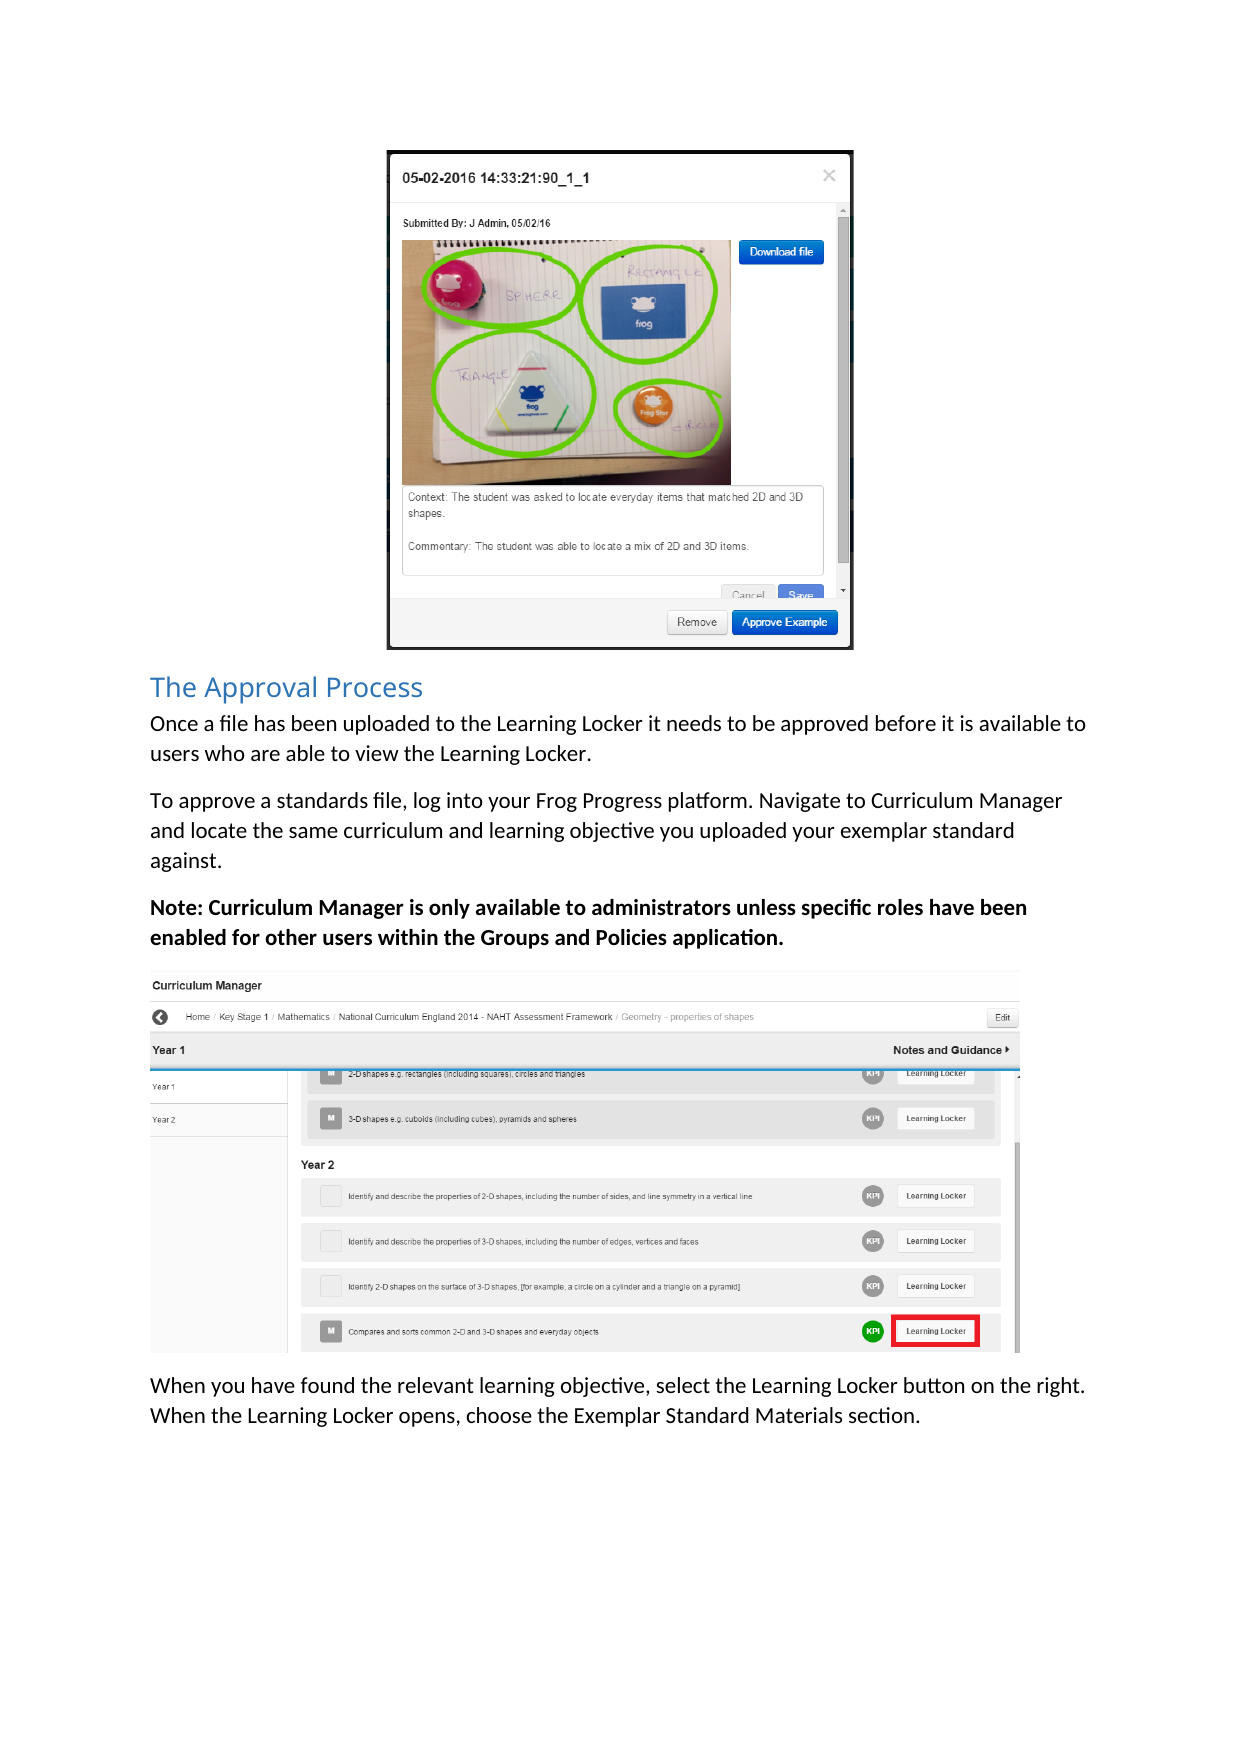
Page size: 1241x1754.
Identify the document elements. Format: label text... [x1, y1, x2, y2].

text When you have found the relevant learning objective, select the Learning Locker button on the right. When the Learning Locker opens, choose the Exemplar Standard Materials section. [150, 1371, 1090, 1429]
text Once a file has been uploaded to the Learning Locker it needs to be approved before it is available to users who are able to view the Learning Locker. [150, 709, 1090, 767]
text To approve a standards file, log into your Frog Progress platform. Navigate to Curriculum Manager and locate the same curriculum and learning objective you uploaded your exemplar standard against. [150, 786, 1090, 874]
text Note: Curriculum Manager is only available to administrators unless specific roles have been enabled for other users within the Groups and Policies application. [150, 893, 1090, 951]
picture [150, 970, 1020, 1353]
picture [386, 150, 854, 650]
subtitle The Approval Process [150, 669, 1090, 706]
